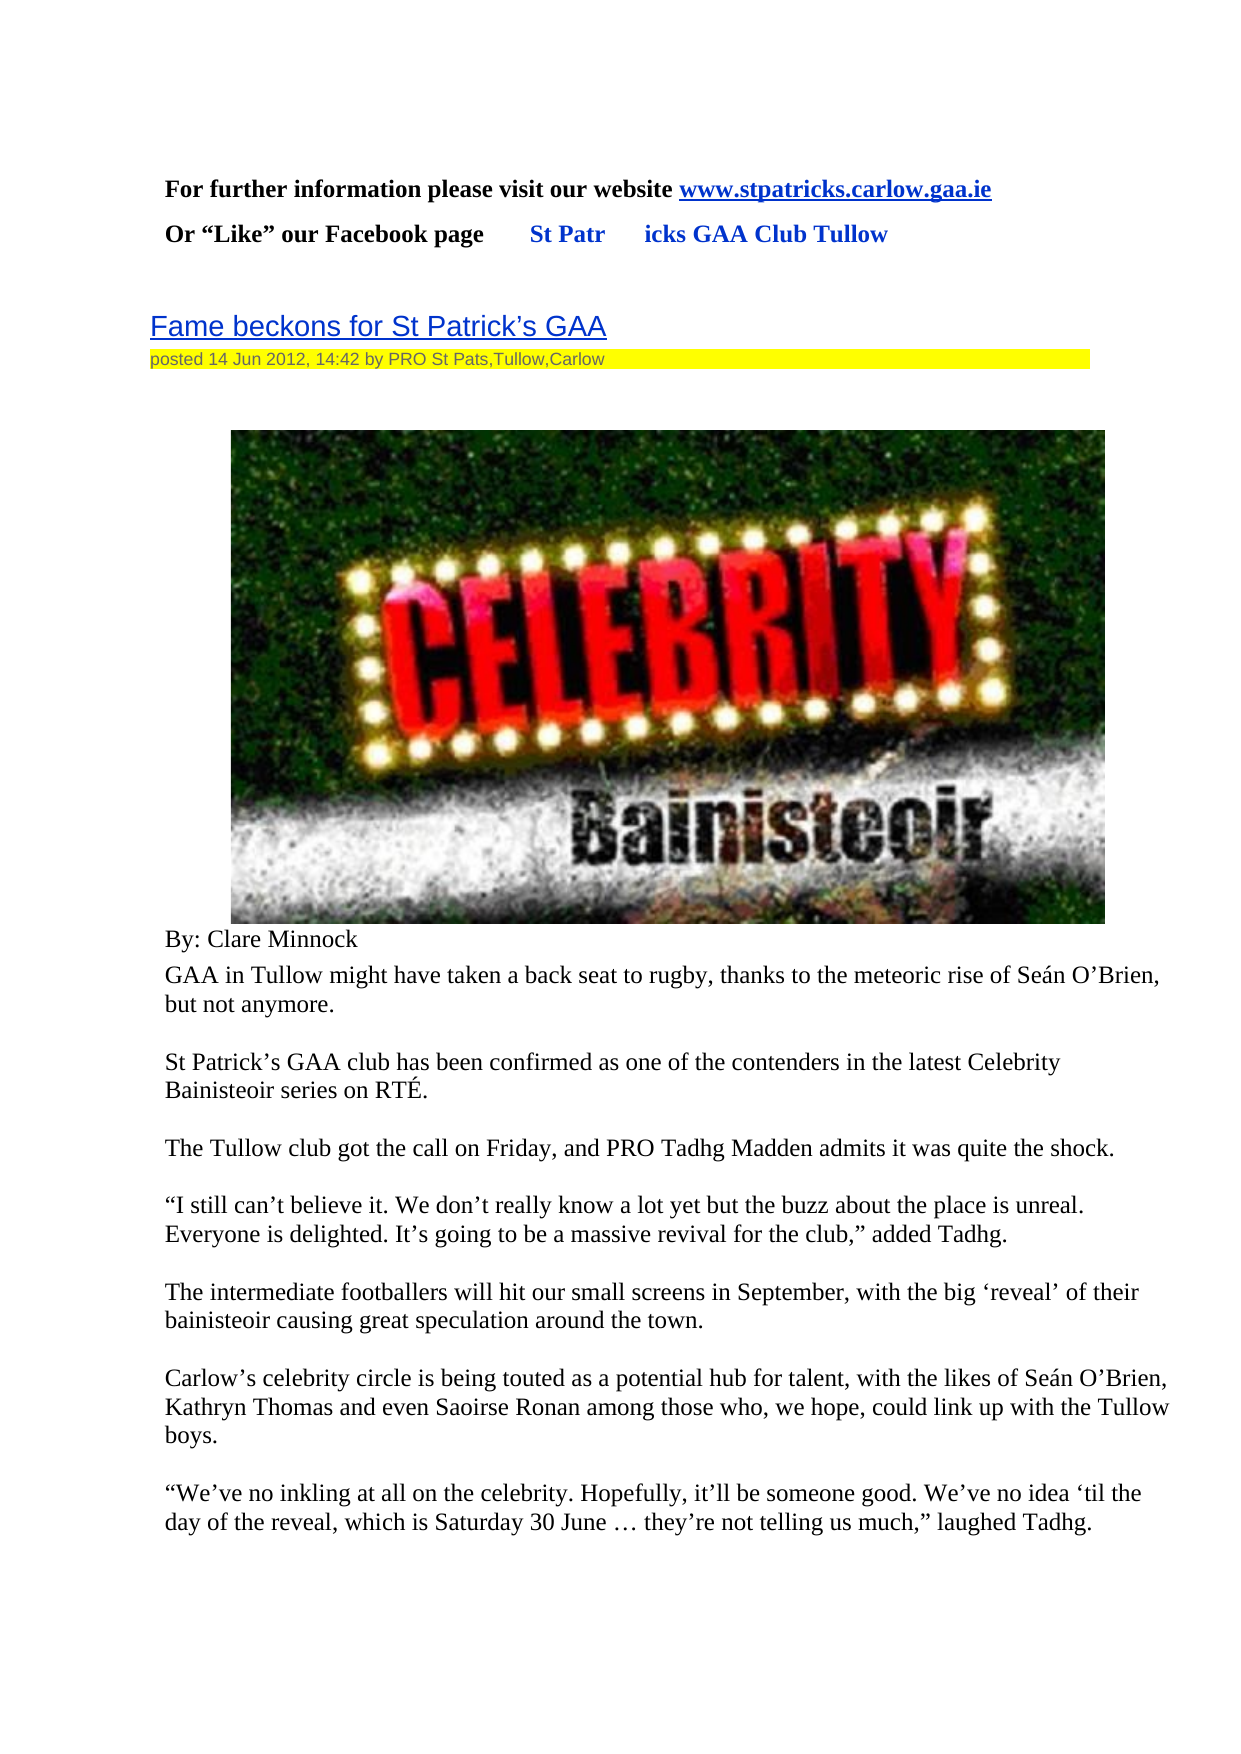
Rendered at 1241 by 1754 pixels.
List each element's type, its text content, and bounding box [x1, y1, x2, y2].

text posted 14 Jun 2012, 14:42 by PRO St Pats,Tullow,Carlow [150, 349, 1090, 369]
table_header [149, 385, 1187, 1581]
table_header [149, 150, 1187, 309]
picture [230, 430, 1105, 924]
text Fame beckons for St Patrick’s GAA [150, 309, 1090, 342]
